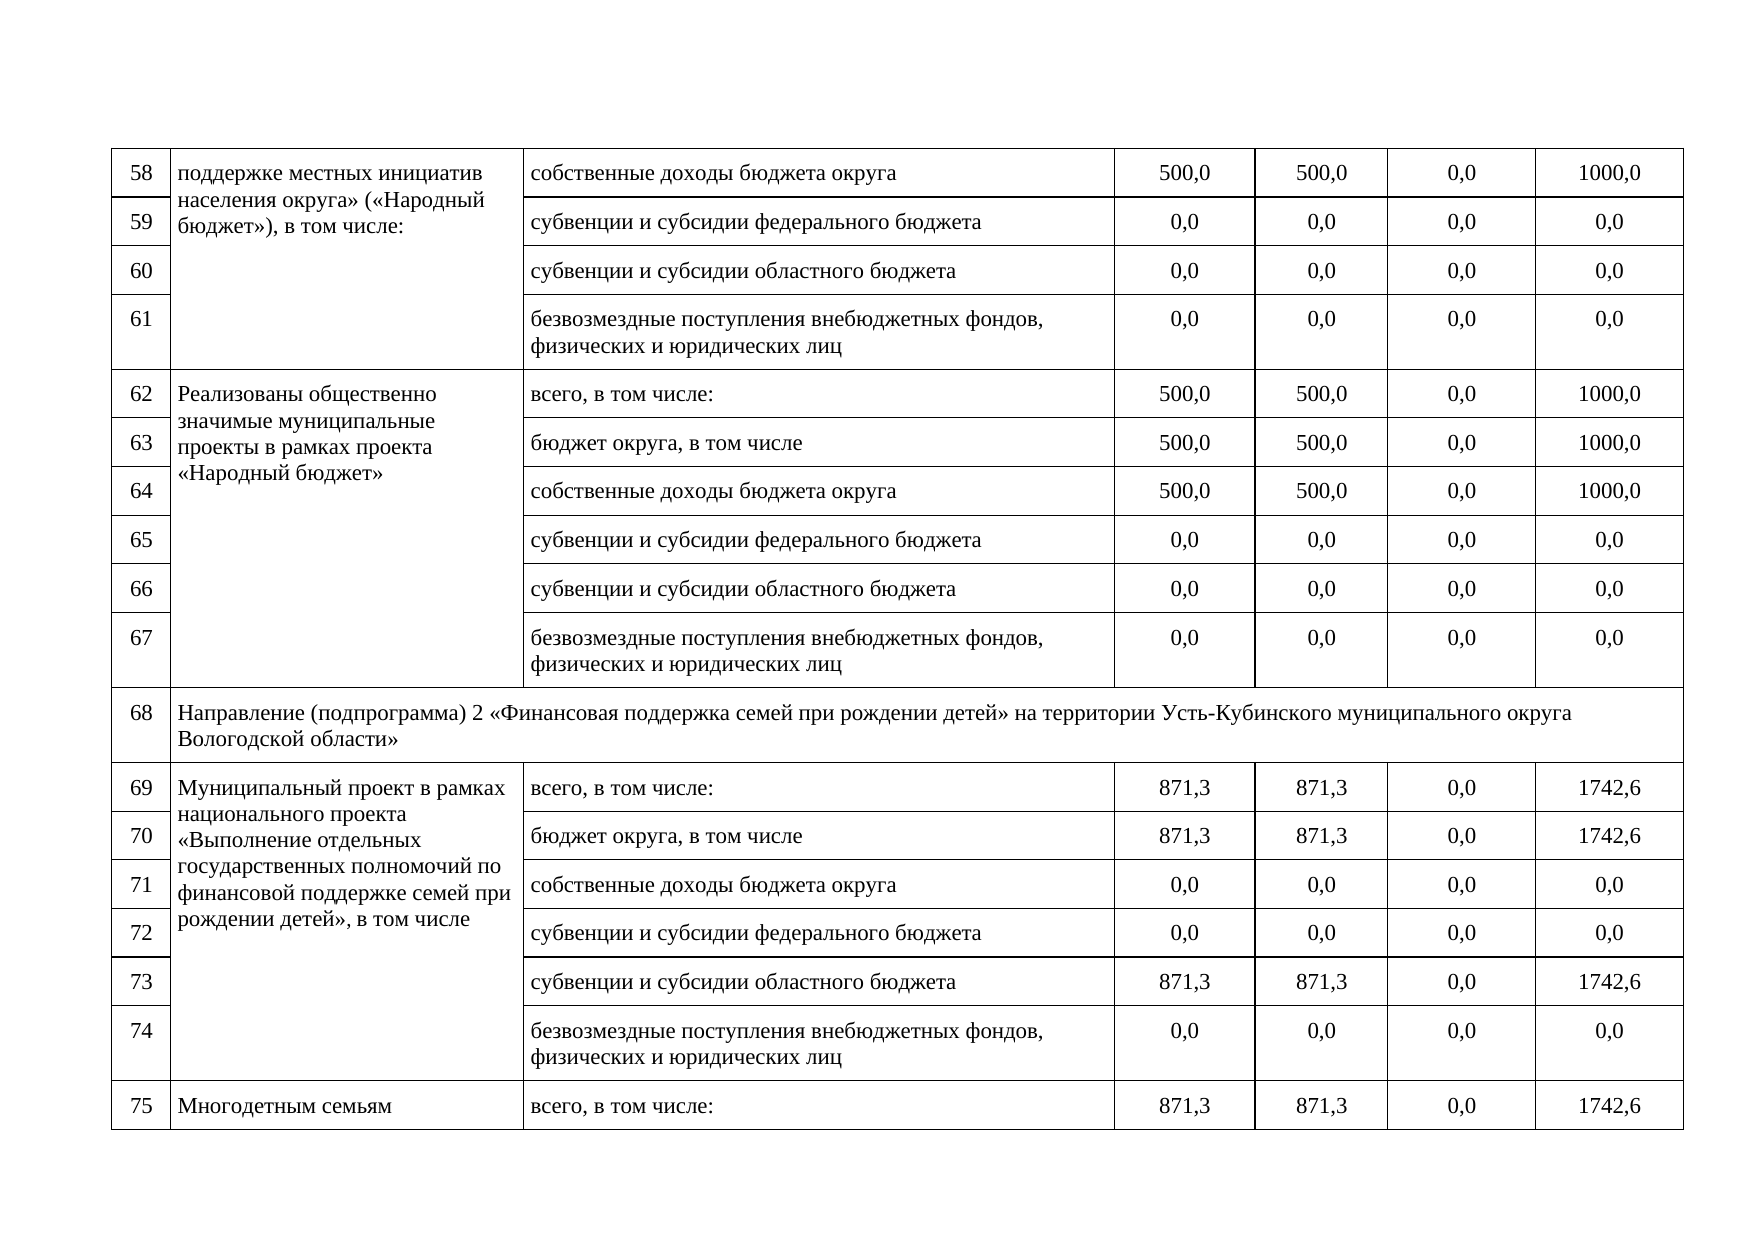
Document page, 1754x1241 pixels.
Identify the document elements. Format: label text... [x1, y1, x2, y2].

table_cell 0,0 [1536, 613, 1683, 687]
table_cell субвенции и субсидии федерального бюджета [524, 909, 1114, 956]
table_cell 0,0 [1256, 613, 1387, 687]
table_cell Реализованы общественно значимые муниципальные проекты в рамках проекта «Народный бюджет» [171, 370, 523, 687]
table_cell 0,0 [1115, 1006, 1254, 1080]
table_cell безвозмездные поступления внебюджетных фондов, физических и юридических лиц [524, 613, 1114, 687]
table_cell 500,0 [1115, 467, 1254, 514]
table_cell 1000,0 [1536, 467, 1683, 514]
table_cell 0,0 [1388, 418, 1535, 466]
table_cell 67 [112, 613, 170, 687]
table_cell 0,0 [1536, 246, 1683, 294]
table_cell 0,0 [1536, 564, 1683, 612]
table_cell 58 [112, 149, 170, 196]
table_cell 1742,6 [1536, 958, 1683, 1005]
table_cell 0,0 [1388, 909, 1535, 956]
table_cell 0,0 [1256, 198, 1387, 245]
table_cell 0,0 [1115, 246, 1254, 294]
table_cell 72 [112, 909, 170, 956]
table_cell 0,0 [1536, 516, 1683, 563]
table_cell 871,3 [1256, 1081, 1387, 1129]
table_cell 0,0 [1536, 860, 1683, 908]
table_cell 0,0 [1388, 613, 1535, 687]
table_cell 1742,6 [1536, 812, 1683, 859]
table_cell 73 [112, 958, 170, 1005]
table_cell Направление (подпрограмма) 2 «Финансовая поддержка семей при рождении детей» на территории Усть-Кубинского муниципального округа Вологодской области» [171, 688, 1683, 762]
table_cell 0,0 [1388, 198, 1535, 245]
table_cell 500,0 [1115, 370, 1254, 417]
table_cell 0,0 [1388, 149, 1535, 196]
table_cell 0,0 [1388, 763, 1535, 811]
table_cell 68 [112, 688, 170, 762]
table_cell 0,0 [1536, 295, 1683, 369]
table_cell 75 [112, 1081, 170, 1129]
table_cell субвенции и субсидии областного бюджета [524, 958, 1114, 1005]
table_cell 0,0 [1388, 564, 1535, 612]
table_cell 871,3 [1256, 763, 1387, 811]
table_cell 500,0 [1256, 370, 1387, 417]
table_cell 0,0 [1115, 516, 1254, 563]
table_cell 0,0 [1115, 860, 1254, 908]
table_cell собственные доходы бюджета округа [524, 860, 1114, 908]
table_cell 500,0 [1256, 149, 1387, 196]
table_cell 0,0 [1256, 1006, 1387, 1080]
table_cell 65 [112, 516, 170, 563]
table_cell 1742,6 [1536, 1081, 1683, 1129]
table_cell 1000,0 [1536, 370, 1683, 417]
table_cell 871,3 [1256, 812, 1387, 859]
table_cell 0,0 [1115, 295, 1254, 369]
table_cell 871,3 [1115, 812, 1254, 859]
table_cell 0,0 [1115, 909, 1254, 956]
table_cell бюджет округа, в том числе [524, 418, 1114, 466]
table_cell 0,0 [1256, 564, 1387, 612]
table_cell собственные доходы бюджета округа [524, 467, 1114, 514]
table_cell 61 [112, 295, 170, 369]
table_cell 0,0 [1256, 246, 1387, 294]
table_cell 60 [112, 246, 170, 294]
table_cell 0,0 [1388, 1006, 1535, 1080]
table_cell субвенции и субсидии областного бюджета [524, 246, 1114, 294]
table_cell 0,0 [1256, 909, 1387, 956]
table_cell 62 [112, 370, 170, 417]
table_cell бюджет округа, в том числе [524, 812, 1114, 859]
table_cell 0,0 [1536, 198, 1683, 245]
table_cell 500,0 [1256, 418, 1387, 466]
table_cell 0,0 [1388, 516, 1535, 563]
table_cell 500,0 [1115, 418, 1254, 466]
table_cell 70 [112, 812, 170, 859]
table_cell 0,0 [1388, 295, 1535, 369]
table_cell всего, в том числе: [524, 370, 1114, 417]
table_cell 59 [112, 198, 170, 245]
table_cell 1742,6 [1536, 763, 1683, 811]
table_cell всего, в том числе: [524, 763, 1114, 811]
table_cell 0,0 [1388, 958, 1535, 1005]
table_cell 1000,0 [1536, 149, 1683, 196]
table_cell 0,0 [1388, 812, 1535, 859]
table_cell 0,0 [1115, 198, 1254, 245]
table_cell 871,3 [1115, 1081, 1254, 1129]
table_cell 871,3 [1256, 958, 1387, 1005]
table_cell всего, в том числе: [524, 1081, 1114, 1129]
table_cell 0,0 [1388, 246, 1535, 294]
table_cell 0,0 [1388, 370, 1535, 417]
table_cell 69 [112, 763, 170, 811]
table_cell безвозмездные поступления внебюджетных фондов, физических и юридических лиц [524, 1006, 1114, 1080]
table_cell 0,0 [1256, 516, 1387, 563]
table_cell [171, 1081, 523, 1129]
table_cell Муниципальный проект в рамках национального проекта «Выполнение отдельных государственных полномочий по финансовой поддержке семей при рождении детей», в том числе [171, 763, 523, 1080]
table_cell 0,0 [1388, 467, 1535, 514]
table_cell 0,0 [1388, 1081, 1535, 1129]
table_cell 0,0 [1115, 613, 1254, 687]
table_cell субвенции и субсидии федерального бюджета [524, 198, 1114, 245]
table_cell 0,0 [1256, 295, 1387, 369]
table_cell 0,0 [1115, 564, 1254, 612]
table_cell субвенции и субсидии областного бюджета [524, 564, 1114, 612]
table_cell 871,3 [1115, 763, 1254, 811]
table_cell собственные доходы бюджета округа [524, 149, 1114, 196]
table_cell 66 [112, 564, 170, 612]
table_cell 500,0 [1256, 467, 1387, 514]
table_cell 1000,0 [1536, 418, 1683, 466]
table_cell 63 [112, 418, 170, 466]
table_cell 871,3 [1115, 958, 1254, 1005]
table_cell 74 [112, 1006, 170, 1080]
table_cell 0,0 [1256, 860, 1387, 908]
table_cell 0,0 [1388, 860, 1535, 908]
table_cell субвенции и субсидии федерального бюджета [524, 516, 1114, 563]
table_cell 0,0 [1536, 909, 1683, 956]
table_cell 500,0 [1115, 149, 1254, 196]
table_cell 0,0 [1536, 1006, 1683, 1080]
table_cell безвозмездные поступления внебюджетных фондов, физических и юридических лиц [524, 295, 1114, 369]
table_cell 64 [112, 467, 170, 514]
table_cell 71 [112, 860, 170, 908]
